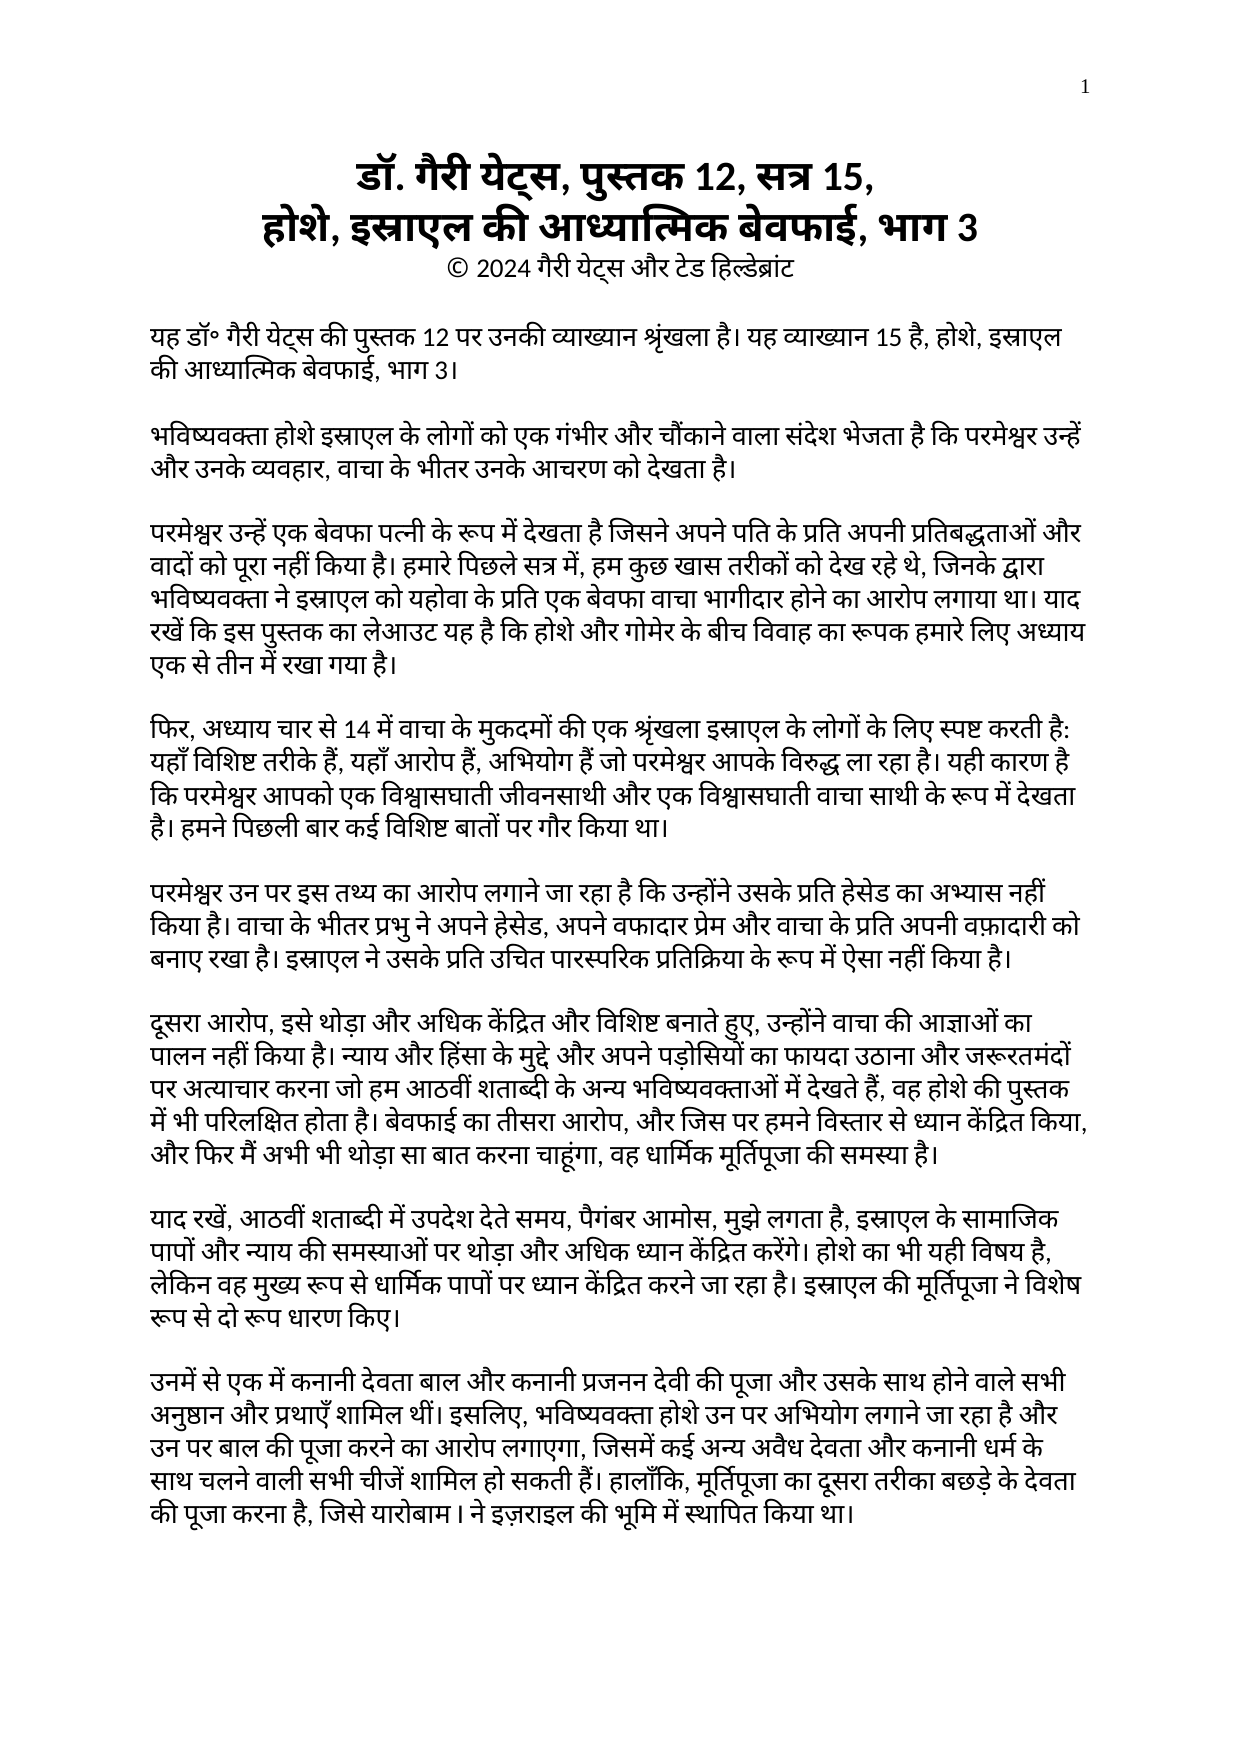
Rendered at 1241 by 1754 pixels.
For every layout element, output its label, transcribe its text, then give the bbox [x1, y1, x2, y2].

text फिर, अध्याय चार से 14 में वाचा के मुकदमों की एक श्रृंखला इस्राएल के लोगों के लिए स्पष्ट करती है: यहाँ विशिष्ट तरीके हैं, यहाँ आरोप हैं, अभियोग हैं जो परमेश्वर आपके विरुद्ध ला रहा है। यही कारण है कि परमेश्वर आपको एक विश्वासघाती जीवनसाथी और एक विश्वासघाती वाचा साथी के रूप में देखता है। हमने पिछली बार कई विशिष्ट बातों पर गौर किया था। [150, 713, 1090, 845]
text © 2024 गैरी येट्स और टेड हिल्डेब्रांट [150, 252, 1090, 289]
text परमेश्वर उन्हें एक बेवफा पत्नी के रूप में देखता है जिसने अपने पति के प्रति अपनी प्रतिबद्धताओं और वादों को पूरा नहीं किया है। हमारे पिछले सत्र में, हम कुछ खास तरीकों को देख रहे थे, जिनके द्वारा भविष्यवक्ता ने इस्राएल को यहोवा के प्रति एक बेवफा वाचा भागीदार होने का आरोप लगाया था। याद रखें कि इस पुस्तक का लेआउट यह है कि होशे और गोमेर के बीच विवाह का रूपक हमारे लिए अध्याय एक से तीन में रखा गया है। [150, 516, 1090, 681]
text दूसरा आरोप, इसे थोड़ा और अधिक केंद्रित और विशिष्ट बनाते हुए, उन्होंने वाचा की आज्ञाओं का पालन नहीं किया है। न्याय और हिंसा के मुद्दे और अपने पड़ोसियों का फायदा उठाना और जरूरतमंदों पर अत्याचार करना जो हम आठवीं शताब्दी के अन्य भविष्यवक्ताओं में देखते हैं, वह होशे की पुस्तक में भी परिलक्षित होता है। बेवफाई का तीसरा आरोप, और जिस पर हमने विस्तार से ध्यान केंद्रित किया, और फिर मैं अभी भी थोड़ा सा बात करना चाहूंगा, वह धार्मिक मूर्तिपूजा की समस्या है। [150, 1006, 1090, 1171]
text उनमें से एक में कनानी देवता बाल और कनानी प्रजनन देवी की पूजा और उसके साथ होने वाले सभी अनुष्ठान और प्रथाएँ शामिल थीं। इसलिए, भविष्यवक्ता होशे उन पर अभियोग लगाने जा रहा है और उन पर बाल की पूजा करने का आरोप लगाएगा, जिसमें कई अन्य अवैध देवता और कनानी धर्म के साथ चलने वाली सभी चीजें शामिल हो सकती हैं। हालाँकि, मूर्तिपूजा का दूसरा तरीका बछड़े के देवता की पूजा करना है, जिसे यारोबाम I ने इज़राइल की भूमि में स्थापित किया था। [150, 1366, 1090, 1531]
text परमेश्वर उन पर इस तथ्य का आरोप लगाने जा रहा है कि उन्होंने उसके प्रति हेसेड का अभ्यास नहीं किया है। वाचा के भीतर प्रभु ने अपने हेसेड, अपने वफादार प्रेम और वाचा के प्रति अपनी वफ़ादारी को बनाए रखा है। इस्राएल ने उसके प्रति उचित पारस्परिक प्रतिक्रिया के रूप में ऐसा नहीं किया है। [150, 876, 1090, 975]
text यह डॉ॰ गैरी येट्स की पुस्तक 12 पर उनकी व्याख्यान श्रृंखला है। यह व्याख्यान 15 है, होशे, इस्राएल की आध्यात्मिक बेवफाई, भाग 3। भविष्यवक्ता होशे इस्राएल के लोगों को एक गंभीर और चौंकाने वाला संदेश भेजता है कि परमेश्वर उन्हें और उनके व्यवहार, वाचा के भीतर उनके आचरण को देखता है। [150, 320, 1090, 485]
text याद रखें, आठवीं शताब्दी में उपदेश देते समय, पैगंबर आमोस, मुझे लगता है, इस्राएल के सामाजिक पापों और न्याय की समस्याओं पर थोड़ा और अधिक ध्यान केंद्रित करेंगे। होशे का भी यही विषय है, लेकिन वह मुख्य रूप से धार्मिक पापों पर ध्यान केंद्रित करने जा रहा है। इस्राएल की मूर्तिपूजा ने विशेष रूप से दो रूप धारण किए। [150, 1202, 1090, 1334]
text डॉ. गैरी येट्स, पुस्तक 12, सत्र 15, होशे, इस्राएल की आध्यात्मिक बेवफाई, भाग 3 [150, 150, 1090, 252]
